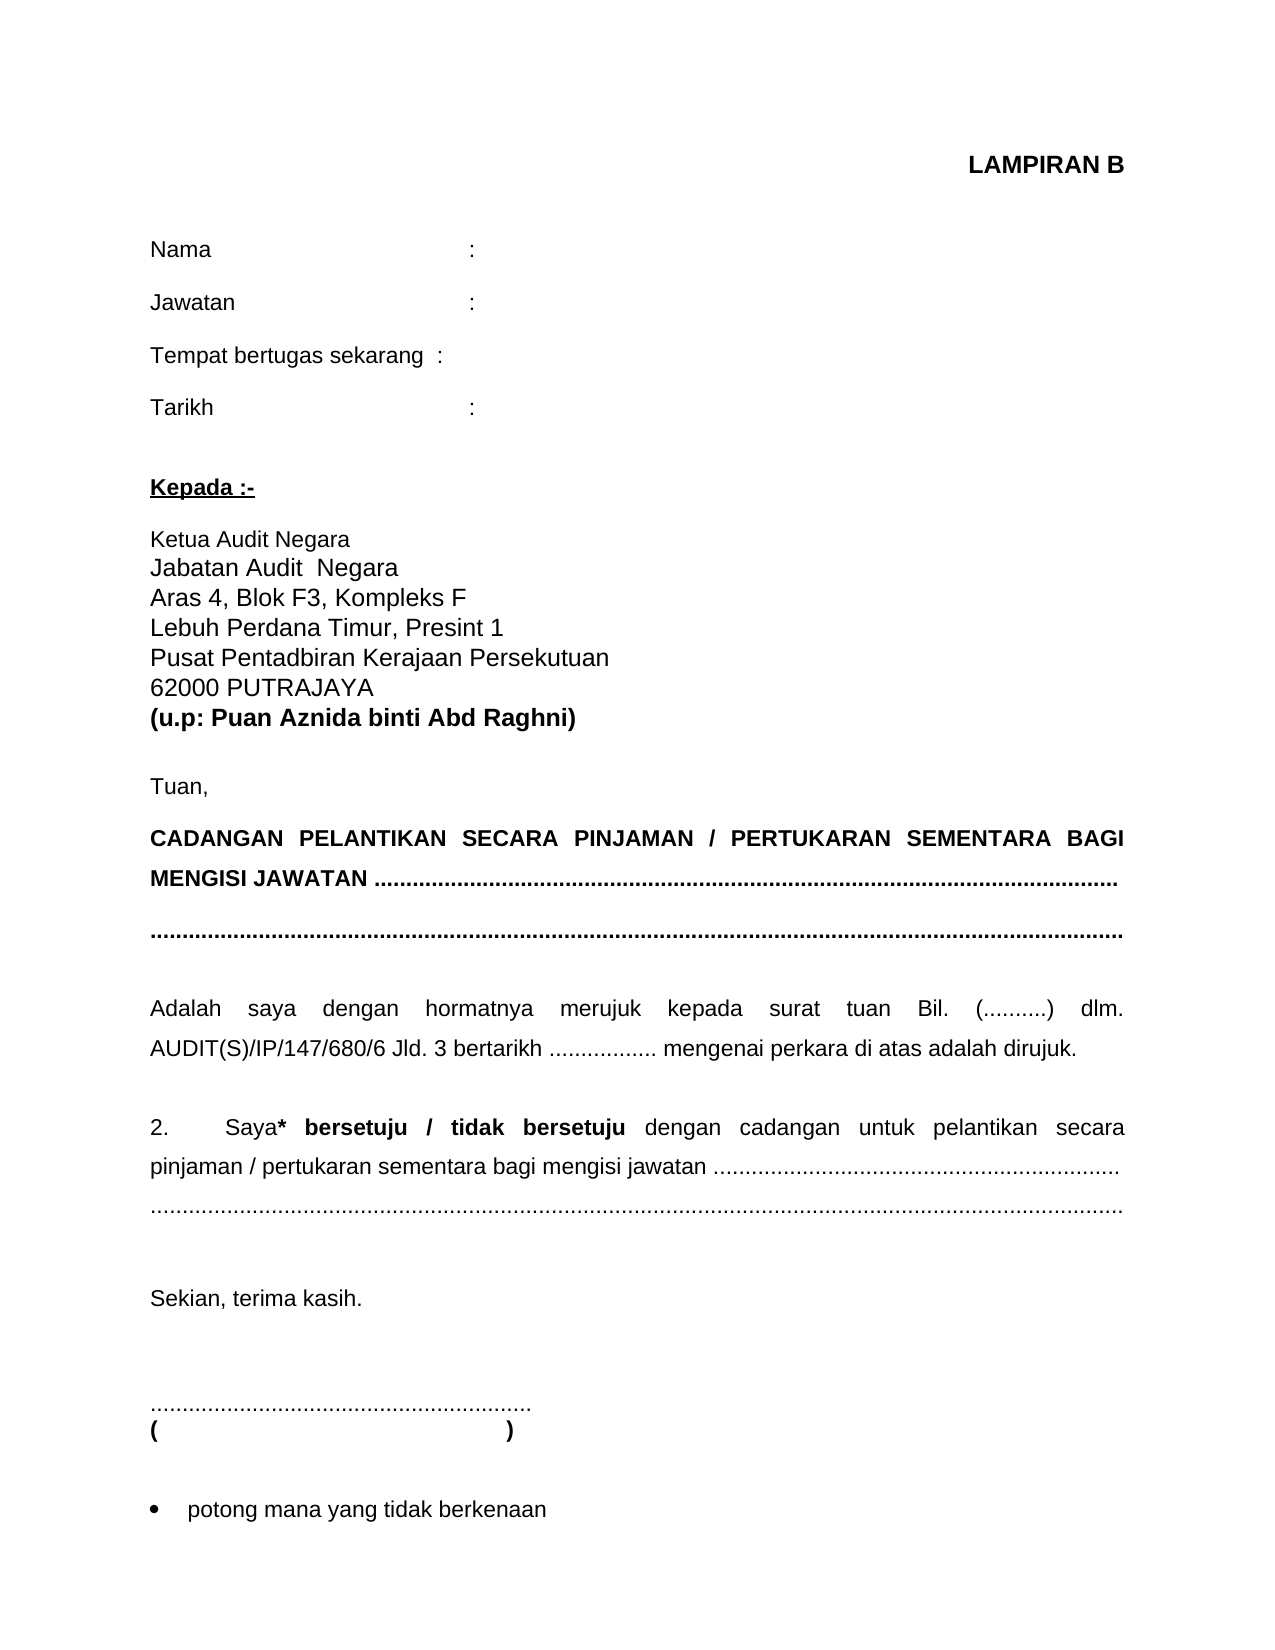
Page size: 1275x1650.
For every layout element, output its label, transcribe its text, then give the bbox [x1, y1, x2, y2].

text Nama : [150, 236, 1125, 263]
text Adalah saya dengan hormatnya merujuk kepada surat tuan Bil. (..........) dlm. AUDIT(S)/IP/147/680/6 Jld. 3 bertarikh ................. mengenai perkara di atas adalah dirujuk. [150, 995, 1125, 1061]
text 62000 PUTRAJAYA [150, 673, 1125, 702]
list potong mana yang tidak berkenaan [150, 1496, 1125, 1522]
text LAMPIRAN B [150, 150, 1125, 179]
text Sekian, terima kasih. [150, 1285, 1125, 1311]
text 2. Saya* bersetuju / tidak bersetuju dengan cadangan untuk pelantikan secara pinjaman / pertukaran sementara bagi mengisi jawatan ................................................................ [150, 1113, 1125, 1179]
text Ketua Audit Negara [150, 526, 1125, 552]
text ( ) [150, 1416, 1125, 1443]
text Tempat bertugas sekarang : [150, 342, 1125, 368]
text ......................................................................................................................................................... [150, 917, 1125, 943]
text ......................................................................................................................................................... [150, 1192, 1125, 1219]
text Jabatan Audit Negara [150, 552, 1125, 581]
text CADANGAN PELANTIKAN SECARA PINJAMAN / PERTUKARAN SEMENTARA BAGI MENGISI JAWATAN ..................................................................................................................... [150, 825, 1125, 891]
text Jawatan : [150, 289, 1125, 315]
text Tuan, [150, 773, 1125, 799]
text Aras 4, Blok F3, Kompleks F [150, 583, 1125, 611]
text Pusat Pentadbiran Kerajaan Persekutuan [150, 643, 1125, 672]
text Lebuh Perdana Timur, Presint 1 [150, 613, 1125, 641]
text Tarikh : [150, 394, 1125, 421]
text (u.p: Puan Aznida binti Abd Raghni) [150, 703, 1125, 732]
text Kepada :- [150, 473, 1125, 500]
text ............................................................ [150, 1390, 1125, 1416]
